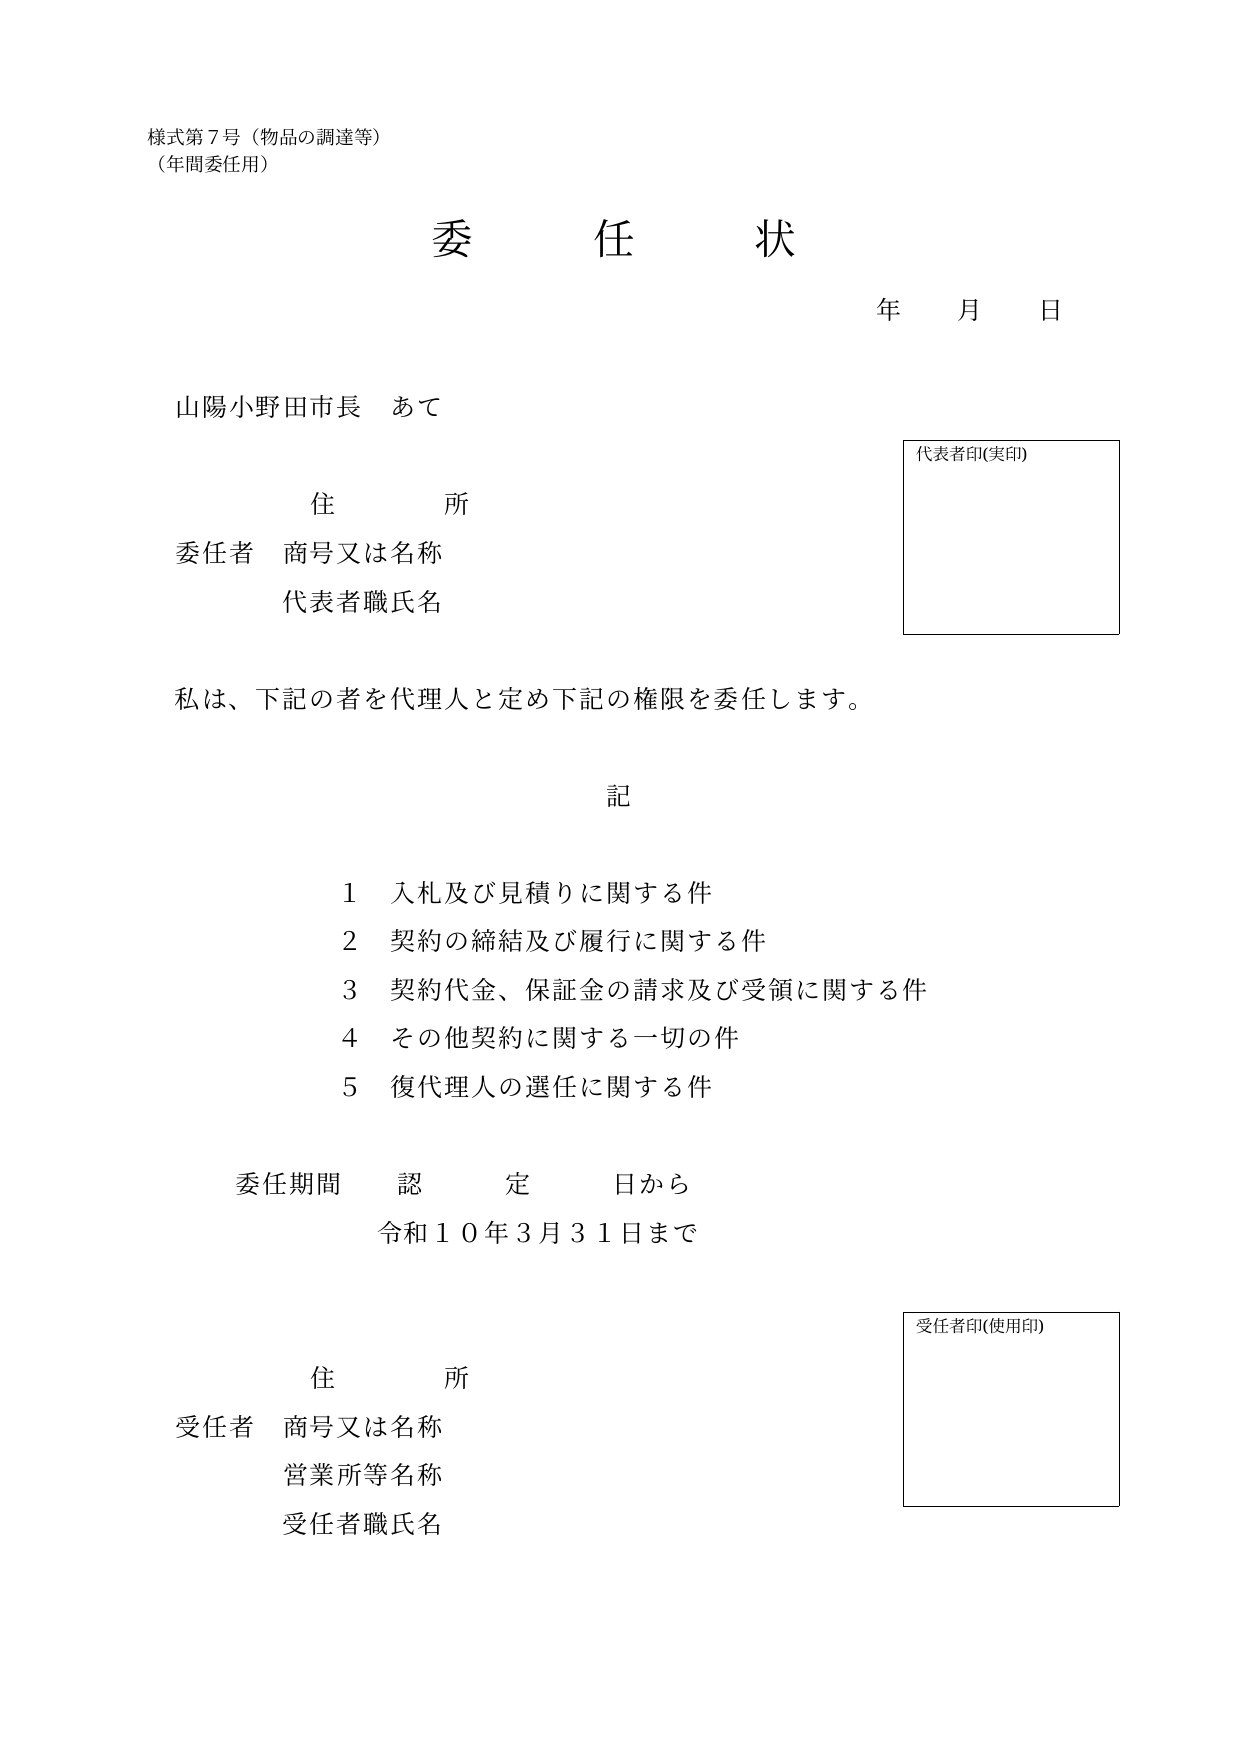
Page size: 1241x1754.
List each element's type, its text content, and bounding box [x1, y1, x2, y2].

text 住 所 [148, 479, 903, 527]
text 私は、下記の者を代理人と定め下記の権限を委任します。 [148, 673, 1092, 722]
text 委任者 商号又は名称 [148, 527, 903, 576]
text ３ 契約代金、保証金の請求及び受領に関する件 [235, 964, 1092, 1013]
text １ 入札及び見積りに関する件 [235, 867, 1092, 916]
text ５ 復代理人の選任に関する件 [235, 1061, 1092, 1110]
text 営業所等名称 [148, 1450, 903, 1498]
text 山陽小野田市長 あて [148, 382, 1092, 430]
text 年 月 日 [148, 285, 1065, 333]
text ２ 契約の締結及び履行に関する件 [235, 916, 1092, 964]
text 受任者 商号又は名称 [148, 1401, 903, 1450]
subtitle 記 [148, 770, 1092, 819]
text 委任期間 認 定 日から [148, 1158, 1092, 1207]
text 住 所 [148, 1353, 903, 1401]
text 受任者職氏名 [148, 1498, 1092, 1547]
text 代表者職氏名 [148, 576, 903, 624]
text 委 任 状 [148, 188, 1092, 285]
text ４ その他契約に関する一切の件 [235, 1013, 1092, 1061]
text 令和１０年３月３１日まで [148, 1207, 1092, 1256]
